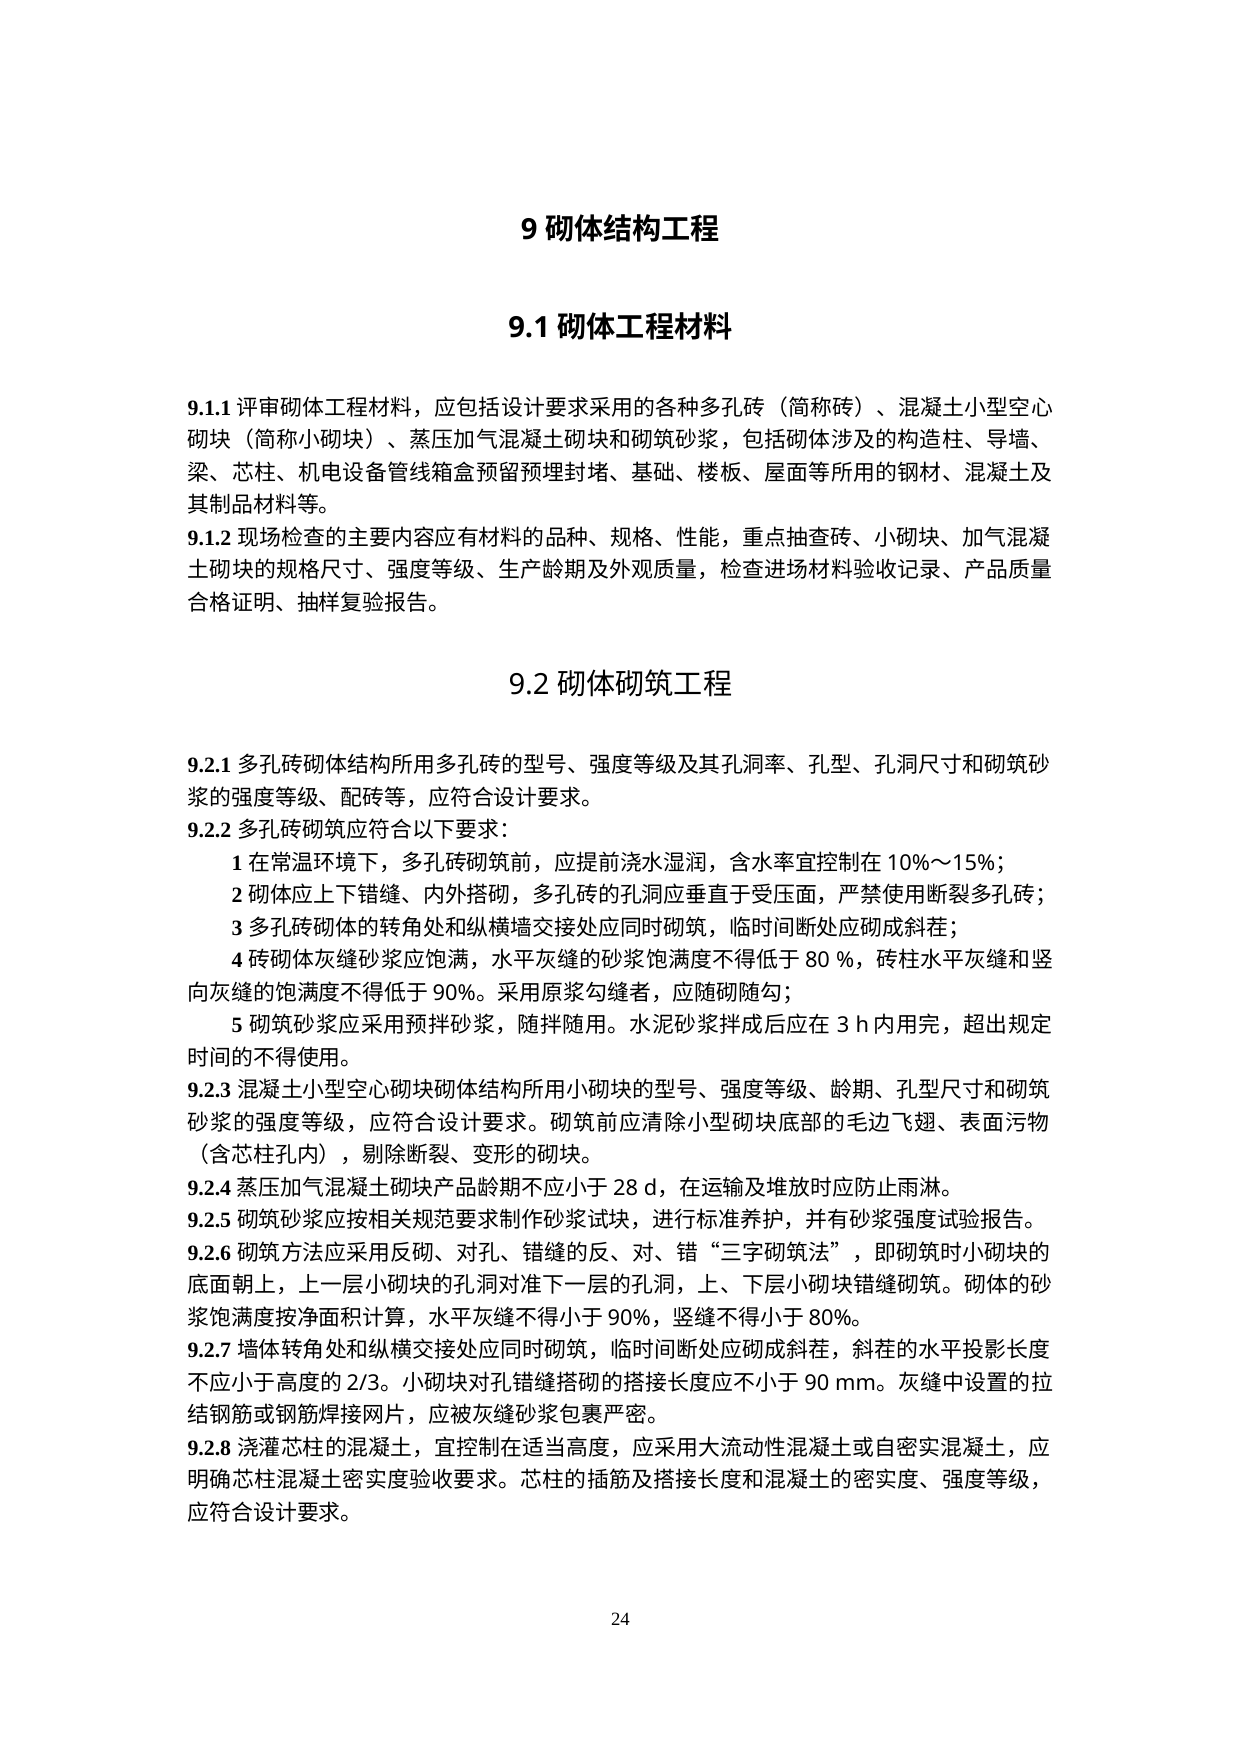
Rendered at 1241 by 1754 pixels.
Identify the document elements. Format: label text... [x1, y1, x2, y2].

text 9.1 砌体工程材料 [187, 292, 1053, 357]
text 9.2.6 砌筑方法应采用反砌、对孔、错缝的反、对、错“三字砌筑法”，即砌筑时小砌块的底面朝上，上一层小砌块的孔洞对准下一层的孔洞，上、下层小砌块错缝砌筑。砌体的砂浆饱满度按净面积计算，水平灰缝不得小于90%，竖缝不得小于80%。 [187, 1234, 1053, 1332]
text 9.2 砌体砌筑工程 [187, 649, 1053, 714]
text 9.2.4 蒸压加气混凝土砌块产品龄期不应小于28 d，在运输及堆放时应防止雨淋。 [187, 1169, 1053, 1202]
text 9.2.3 混凝土小型空心砌块砌体结构所用小砌块的型号、强度等级、龄期、孔型尺寸和砌筑砂浆的强度等级，应符合设计要求。砌筑前应清除小型砌块底部的毛边飞翅、表面污物（含芯柱孔内），剔除断裂、变形的砌块。 [187, 1072, 1053, 1169]
text 3 多孔砖砌体的转角处和纵横墙交接处应同时砌筑，临时间断处应砌成斜茬； [187, 909, 1053, 942]
text 9.1.1评审砌体工程材料，应包括设计要求采用的各种多孔砖（简称砖）、混凝土小型空心砌块（简称小砌块）、蒸压加气混凝土砌块和砌筑砂浆，包括砌体涉及的构造柱、导墙、梁、芯柱、机电设备管线箱盒预留预埋封堵、基础、楼板、屋面等所用的钢材、混凝土及其制品材料等。 [187, 389, 1053, 519]
text 1 在常温环境下，多孔砖砌筑前，应提前浇水湿润，含水率宜控制在10%～15%； [187, 844, 1053, 877]
text 2 砌体应上下错缝、内外搭砌，多孔砖的孔洞应垂直于受压面，严禁使用断裂多孔砖； [187, 877, 1053, 909]
text 9.2.5 砌筑砂浆应按相关规范要求制作砂浆试块，进行标准养护，并有砂浆强度试验报告。 [187, 1202, 1053, 1234]
text 9.2.1 多孔砖砌体结构所用多孔砖的型号、强度等级及其孔洞率、孔型、孔洞尺寸和砌筑砂浆的强度等级、配砖等，应符合设计要求。 [187, 747, 1053, 812]
text 9.2.2 多孔砖砌筑应符合以下要求： [187, 812, 1053, 844]
text 5 砌筑砂浆应采用预拌砂浆，随拌随用。水泥砂浆拌成后应在3 h内用完，超出规定时间的不得使用。 [187, 1007, 1053, 1072]
text 9.1.2 现场检查的主要内容应有材料的品种、规格、性能，重点抽查砖、小砌块、加气混凝土砌块的规格尺寸、强度等级、生产龄期及外观质量，检查进场材料验收记录、产品质量合格证明、抽样复验报告。 [187, 519, 1053, 617]
text 9.2.7 墙体转角处和纵横交接处应同时砌筑，临时间断处应砌成斜茬，斜茬的水平投影长度不应小于高度的2/3。小砌块对孔错缝搭砌的搭接长度应不小于90 mm。灰缝中设置的拉结钢筋或钢筋焊接网片，应被灰缝砂浆包裹严密。 [187, 1332, 1053, 1429]
text 4 砖砌体灰缝砂浆应饱满，水平灰缝的砂浆饱满度不得低于80 %，砖柱水平灰缝和竖向灰缝的饱满度不得低于90%。采用原浆勾缝者，应随砌随勾； [187, 942, 1053, 1007]
text 9.2.8 浇灌芯柱的混凝土，宜控制在适当高度，应采用大流动性混凝土或自密实混凝土，应明确芯柱混凝土密实度验收要求。芯柱的插筋及搭接长度和混凝土的密实度、强度等级，应符合设计要求。 [187, 1429, 1053, 1527]
text 9 砌体结构工程 [187, 194, 1053, 259]
